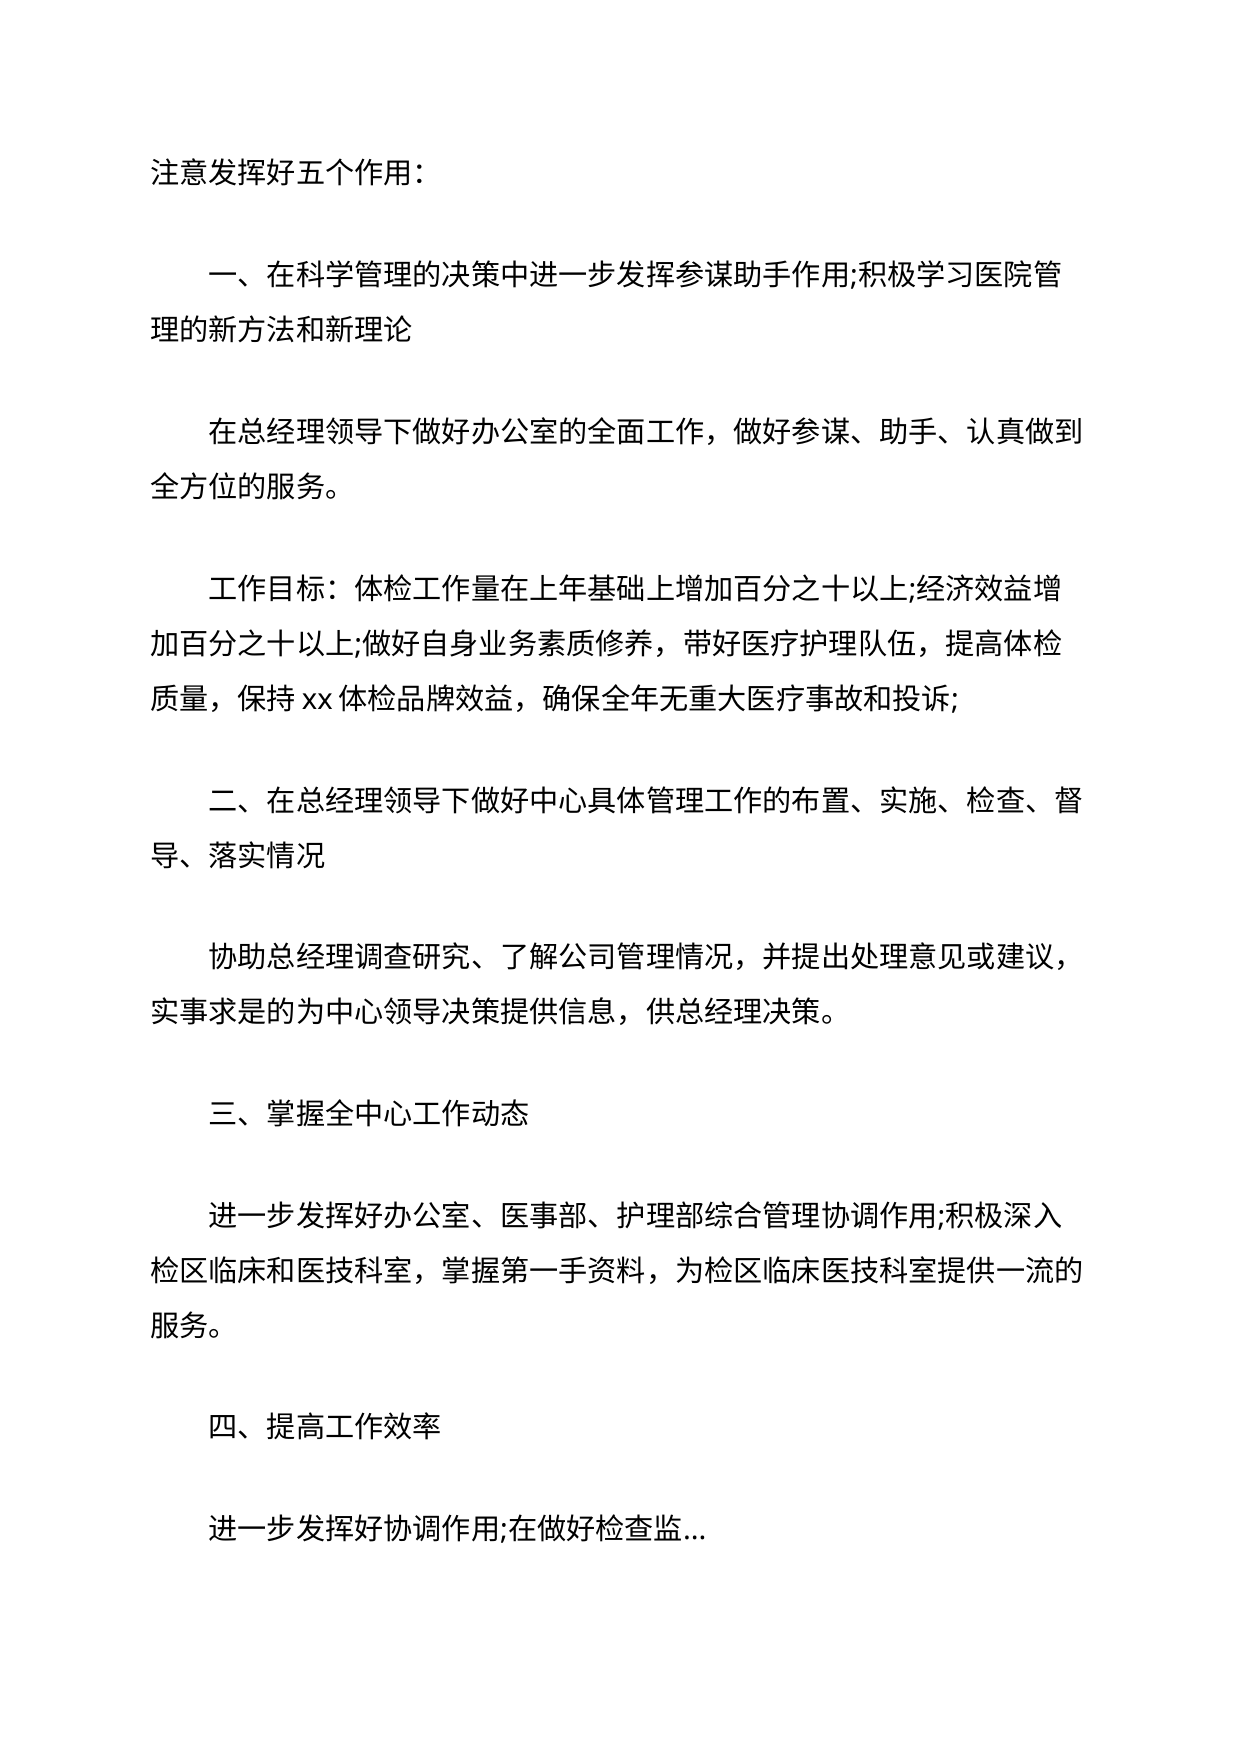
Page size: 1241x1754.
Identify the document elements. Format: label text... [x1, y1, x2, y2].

text 工作目标：体检工作量在上年基础上增加百分之十以上;经济效益增加百分之十以上;做好自身业务素质修养，带好医疗护理队伍，提高体检质量，保持xx体检品牌效益，确保全年无重大医疗事故和投诉; [150, 565, 1090, 718]
text 在总经理领导下做好办公室的全面工作，做好参谋、助手、认真做到全方位的服务。 [150, 408, 1090, 506]
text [150, 150, 1090, 192]
text 二、在总经理领导下做好中心具体管理工作的布置、实施、检查、督导、落实情况 [150, 777, 1090, 874]
text 协助总经理调查研究、了解公司管理情况，并提出处理意见或建议，实事求是的为中心领导决策提供信息，供总经理决策。 [150, 934, 1090, 1031]
text 进一步发挥好协调作用;在做好检查监... [150, 1506, 1090, 1548]
text 三、掌握全中心工作动态 [150, 1091, 1090, 1133]
text 四、提高工作效率 [150, 1404, 1090, 1446]
text 进一步发挥好办公室、医事部、护理部综合管理协调作用;积极深入检区临床和医技科室，掌握第一手资料，为检区临床医技科室提供一流的服务。 [150, 1192, 1090, 1344]
text 一、在科学管理的决策中进一步发挥参谋助手作用;积极学习医院管理的新方法和新理论 [150, 252, 1090, 349]
